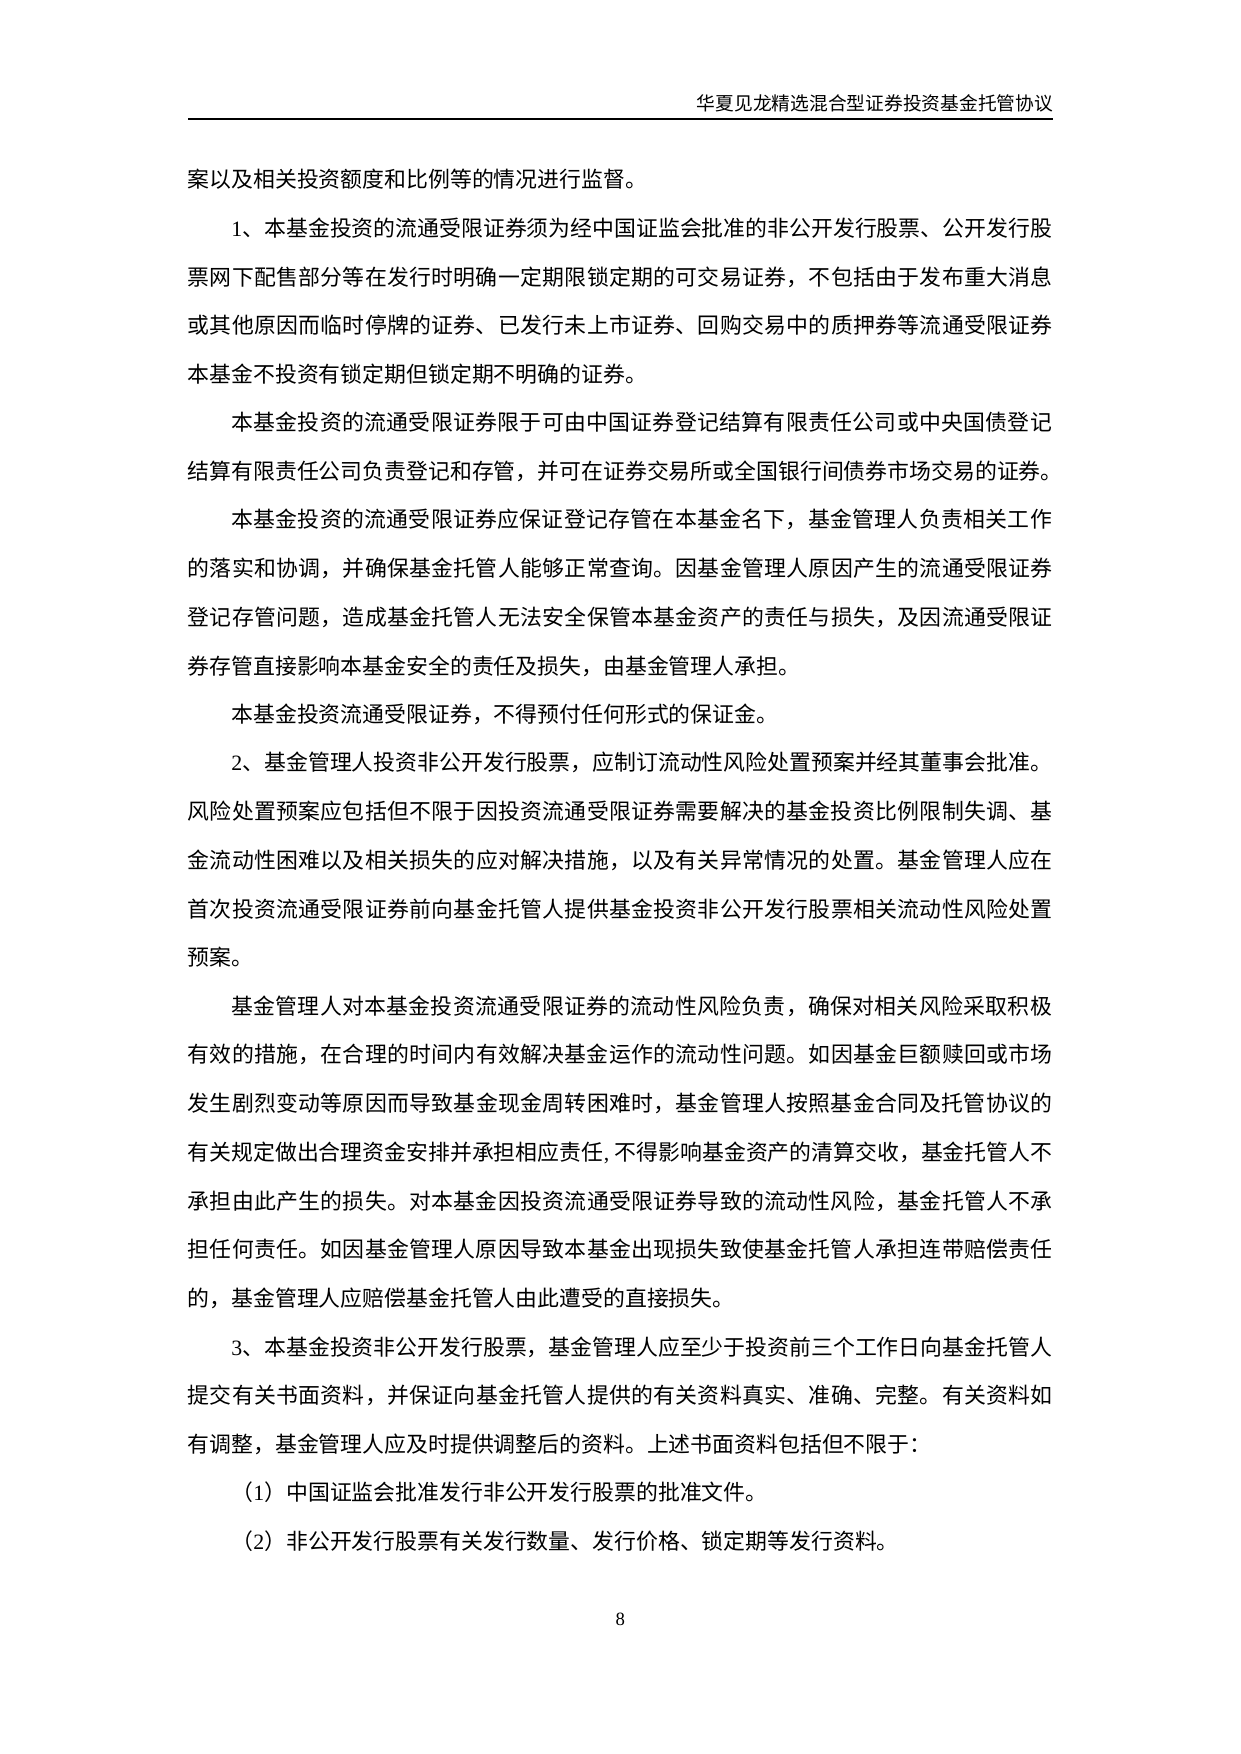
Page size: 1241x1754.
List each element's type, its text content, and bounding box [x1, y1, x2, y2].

text 3、本基金投资非公开发行股票，基金管理人应至少于投资前三个工作日向基金托管人提交有关书面资料，并保证向基金托管人提供的有关资料真实、准确、完整。有关资料如有调整，基金管理人应及时提供调整后的资料。上述书面资料包括但不限于： [187, 1329, 1053, 1459]
text 本基金投资的流通受限证券应保证登记存管在本基金名下，基金管理人负责相关工作的落实和协调，并确保基金托管人能够正常查询。因基金管理人原因产生的流通受限证券登记存管问题，造成基金托管人无法安全保管本基金资产的责任与损失，及因流通受限证券存管直接影响本基金安全的责任及损失，由基金管理人承担。 [187, 502, 1053, 681]
text 1、本基金投资的流通受限证券须为经中国证监会批准的非公开发行股票、公开发行股票网下配售部分等在发行时明确一定期限锁定期的可交易证券，不包括由于发布重大消息或其他原因而临时停牌的证券、已发行未上市证券、回购交易中的质押券等流通受限证券。本基金不投资有锁定期但锁定期不明确的证券。 [187, 210, 1053, 389]
text 本基金投资流通受限证券，不得预付任何形式的保证金。 [187, 697, 1053, 729]
text 基金管理人对本基金投资流通受限证券的流动性风险负责，确保对相关风险采取积极有效的措施，在合理的时间内有效解决基金运作的流动性问题。如因基金巨额赎回或市场发生剧烈变动等原因而导致基金现金周转困难时，基金管理人按照基金合同及托管协议的有关规定做出合理资金安排并承担相应责任, 不得影响基金资产的清算交收，基金托管人不承担由此产生的损失。对本基金因投资流通受限证券导致的流动性风险，基金托管人不承担任何责任。如因基金管理人原因导致本基金出现损失致使基金托管人承担连带赔偿责任的，基金管理人应赔偿基金托管人由此遭受的直接损失。 [187, 988, 1053, 1313]
text 本基金投资的流通受限证券限于可由中国证券登记结算有限责任公司或中央国债登记结算有限责任公司负责登记和存管，并可在证券交易所或全国银行间债券市场交易的证券。 [187, 405, 1053, 486]
text （2）非公开发行股票有关发行数量、发行价格、锁定期等发行资料。 [187, 1523, 1053, 1556]
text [187, 162, 1053, 194]
text （1）中国证监会批准发行非公开发行股票的批准文件。 [187, 1475, 1053, 1507]
text 2、基金管理人投资非公开发行股票，应制订流动性风险处置预案并经其董事会批准。风险处置预案应包括但不限于因投资流通受限证券需要解决的基金投资比例限制失调、基金流动性困难以及相关损失的应对解决措施，以及有关异常情况的处置。基金管理人应在首次投资流通受限证券前向基金托管人提供基金投资非公开发行股票相关流动性风险处置预案。 [187, 745, 1053, 972]
